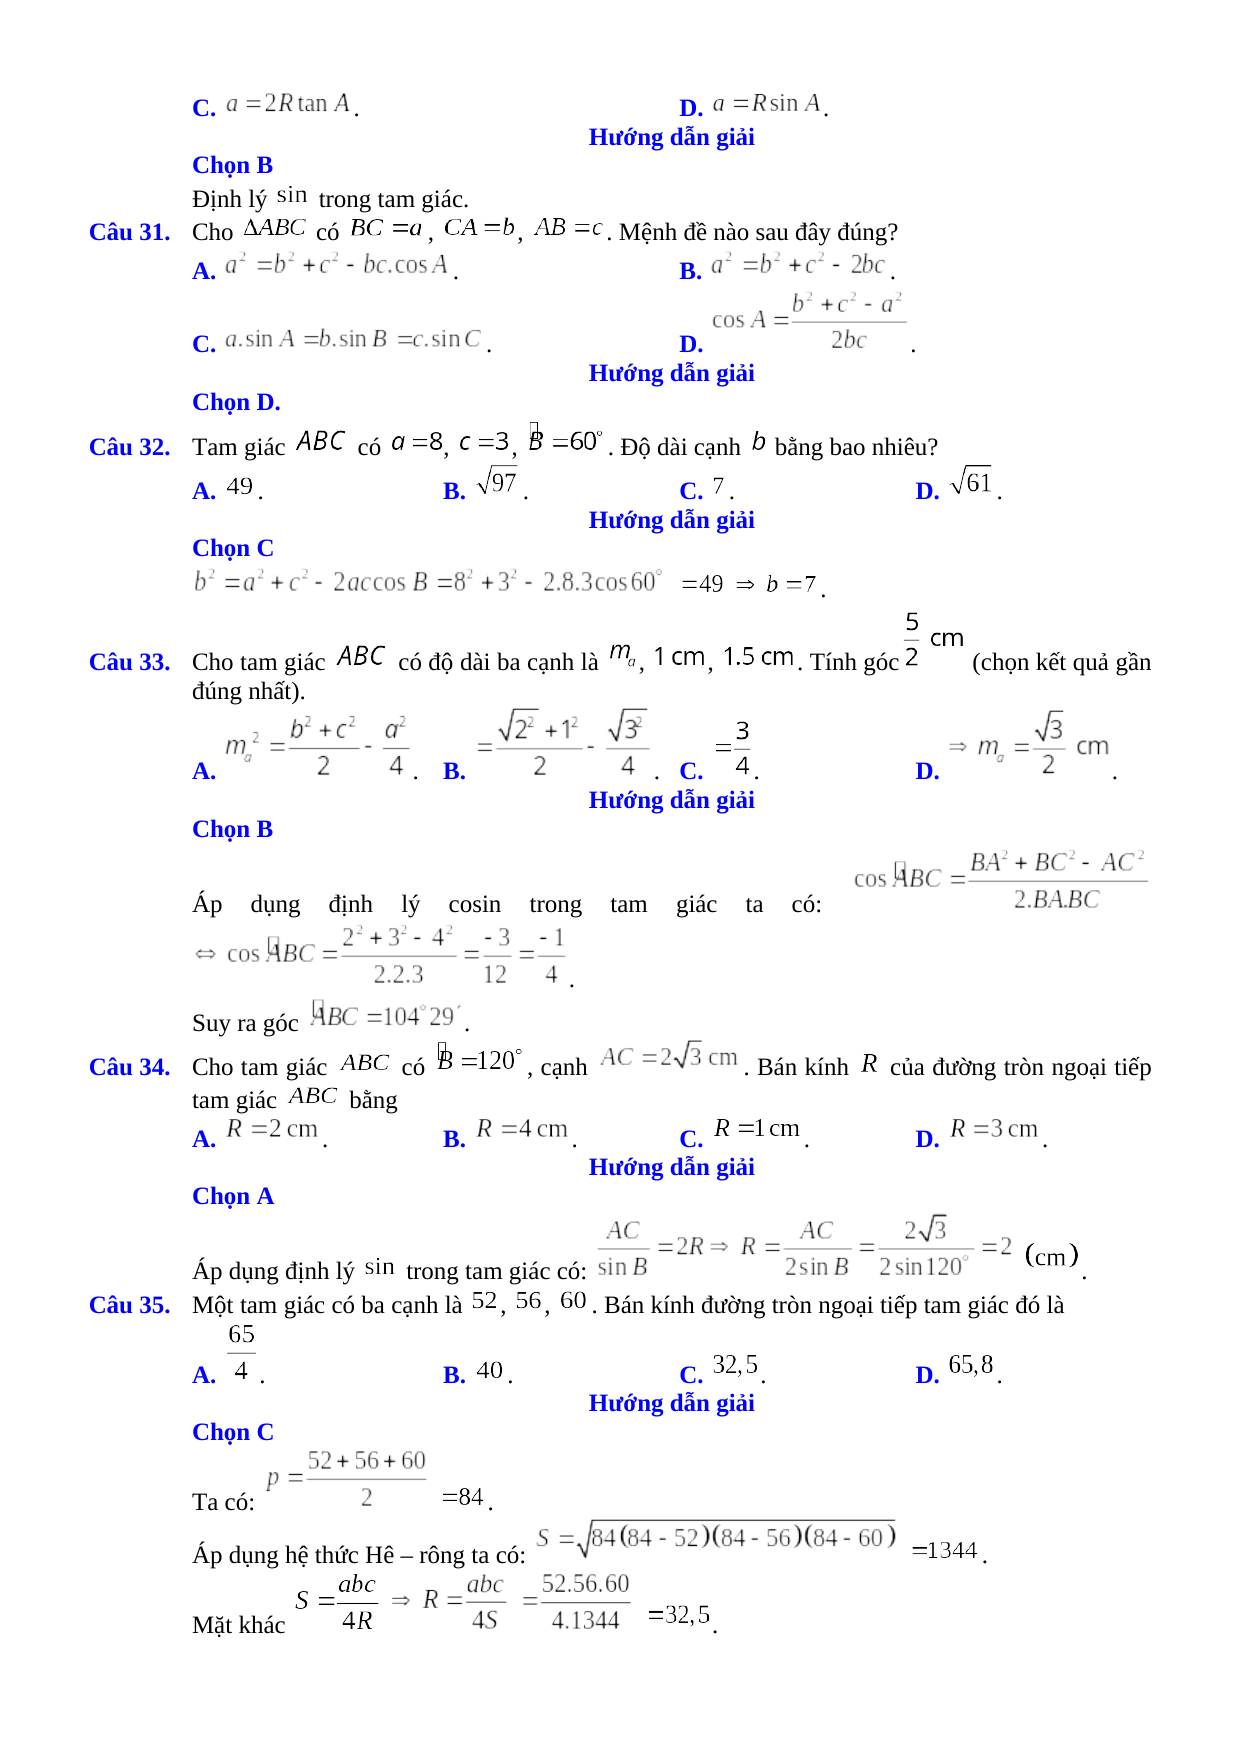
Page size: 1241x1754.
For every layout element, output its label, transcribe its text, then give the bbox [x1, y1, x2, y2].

text Hướng dẫn giải [192, 505, 1152, 533]
text Chọn C [192, 533, 1152, 562]
text Áp dụng hệ thức Hê – rông ta có: . [192, 1516, 1152, 1568]
text C. . D. . [192, 88, 1152, 122]
text A. . B. . [192, 246, 1152, 284]
text Chọn A [192, 1181, 1152, 1210]
text A. . B. . C. . D. . [192, 461, 1152, 505]
text Hướng dẫn giải [192, 1152, 1152, 1181]
text Áp dụng định lý cosin trong tam giác ta có: . [192, 843, 1152, 993]
text Hướng dẫn giải [192, 122, 1152, 151]
text Chọn C [192, 1417, 1152, 1446]
text Ta có: . [192, 1446, 1152, 1516]
text Suy ra góc . [192, 993, 1152, 1037]
text Hướng dẫn giải [192, 358, 1152, 387]
text Chọn B [192, 151, 1152, 179]
text A. . B. . C. . D. . [192, 705, 1152, 785]
text Hướng dẫn giải [192, 1388, 1152, 1417]
text Chọn B [192, 814, 1152, 843]
text A. . B. . C. . D. . [192, 1114, 1152, 1152]
text Câu 33. Cho tam giác có độ dài ba cạnh là , , . Tính góc (chọn kết quả gần đúng nhất). [88, 603, 1152, 705]
text A. . B. . C. . D. . [192, 1318, 1152, 1388]
text Câu 34. Cho tam giác có , cạnh . Bán kính của đường tròn ngoại tiếp tam giác bằng [88, 1037, 1152, 1114]
text Chọn D. [192, 387, 1152, 416]
text Câu 31. Cho có , , . Mệnh đề nào sau đây đúng? [88, 213, 1152, 246]
text C. . D. . [192, 284, 1152, 358]
text Mặt khác . [192, 1568, 1152, 1638]
text Định lý trong tam giác. [192, 179, 1152, 213]
text . [192, 562, 1152, 603]
text Hướng dẫn giải [192, 785, 1152, 814]
text Áp dụng định lý trong tam giác có: . [192, 1210, 1152, 1285]
text Câu 35. Một tam giác có ba cạnh là , , . Bán kính đường tròn ngoại tiếp tam giác đó là [88, 1285, 1152, 1318]
text Câu 32. Tam giác có , , . Độ dài cạnh bằng bao nhiêu? [88, 416, 1152, 461]
